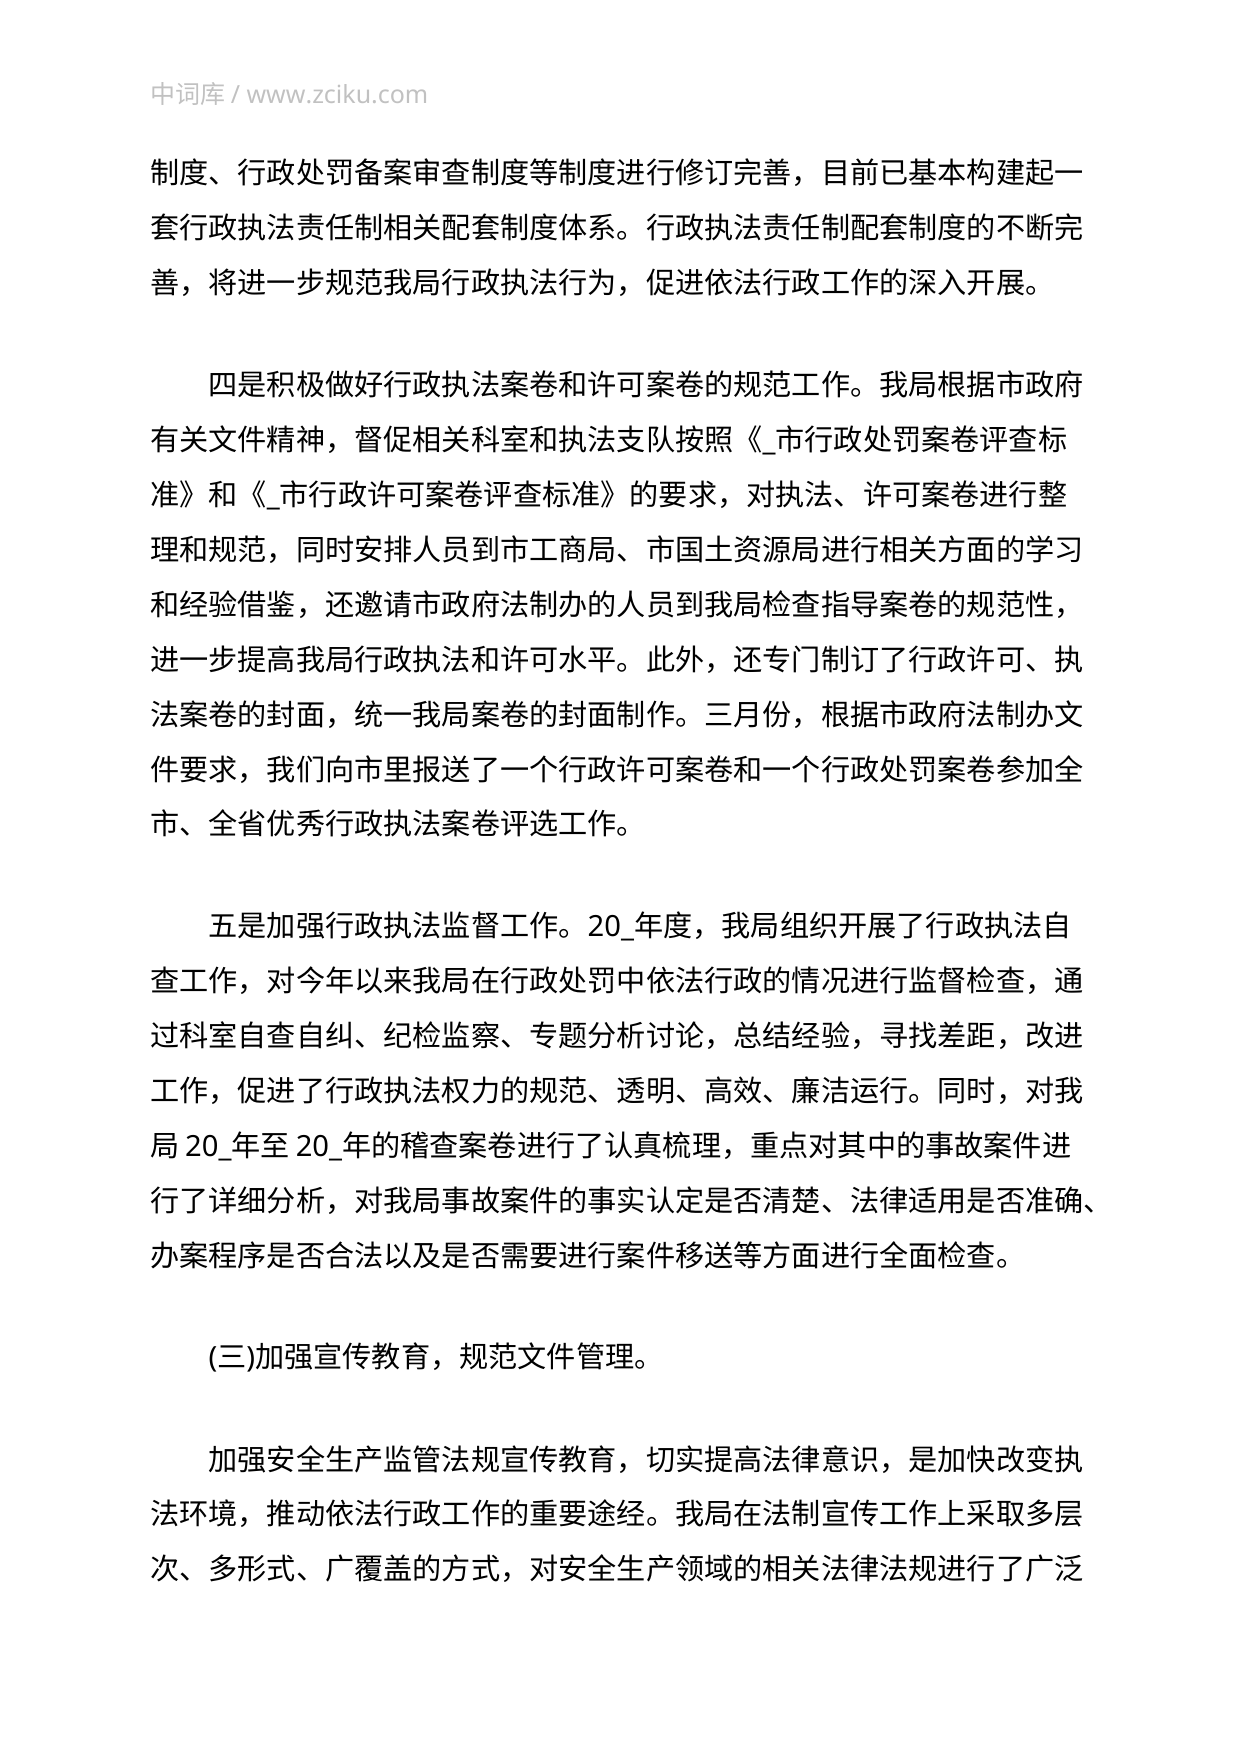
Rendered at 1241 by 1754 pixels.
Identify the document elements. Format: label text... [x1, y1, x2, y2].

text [150, 150, 1090, 302]
text 四是积极做好行政执法案卷和许可案卷的规范工作。我局根据市政府有关文件精神，督促相关科室和执法支队按照《_市行政处罚案卷评查标准》和《_市行政许可案卷评查标准》的要求，对执法、许可案卷进行整理和规范，同时安排人员到市工商局、市国土资源局进行相关方面的学习和经验借鉴，还邀请市政府法制办的人员到我局检查指导案卷的规范性，进一步提高我局行政执法和许可水平。此外，还专门制订了行政许可、执法案卷的封面，统一我局案卷的封面制作。三月份，根据市政府法制办文件要求，我们向市里报送了一个行政许可案卷和一个行政处罚案卷参加全市、全省优秀行政执法案卷评选工作。 [150, 362, 1090, 843]
text (三)加强宣传教育，规范文件管理。 [150, 1334, 1090, 1376]
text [150, 1436, 1090, 1588]
text 五是加强行政执法监督工作。20_年度，我局组织开展了行政执法自查工作，对今年以来我局在行政处罚中依法行政的情况进行监督检查，通过科室自查自纠、纪检监察、专题分析讨论，总结经验，寻找差距，改进工作，促进了行政执法权力的规范、透明、高效、廉洁运行。同时，对我局20_年至20_年的稽查案卷进行了认真梳理，重点对其中的事故案件进行了详细分析，对我局事故案件的事实认定是否清楚、法律适用是否准确、办案程序是否合法以及是否需要进行案件移送等方面进行全面检查。 [150, 903, 1090, 1274]
